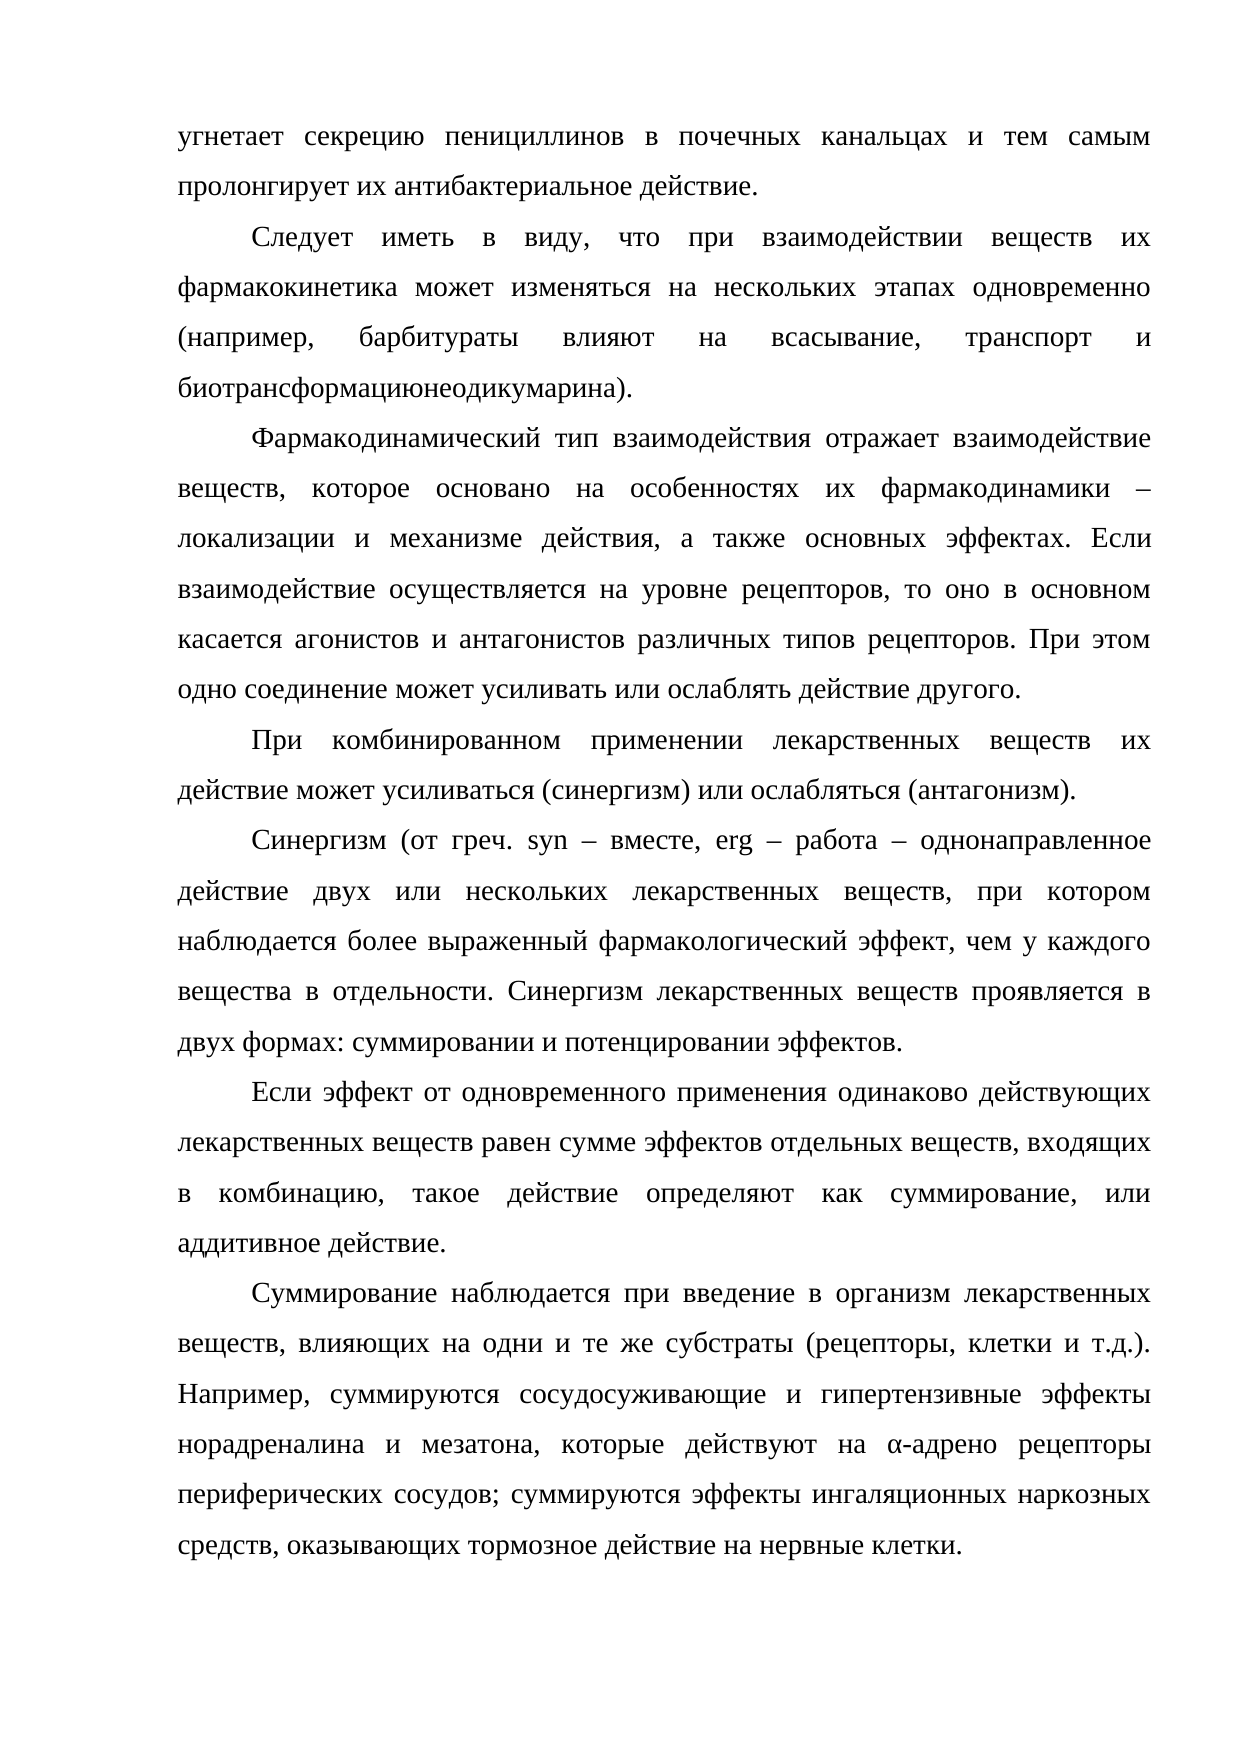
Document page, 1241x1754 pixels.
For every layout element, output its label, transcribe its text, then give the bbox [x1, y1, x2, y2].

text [177, 118, 1152, 202]
text Синергизм (от греч. syn – вместе, erg – работа – однонаправленное действие двух или нескольких лекарственных веществ, при котором наблюдается более выраженный фармакологический эффект, чем у каждого вещества в отдельности. Синергизм лекарственных веществ проявляется в двух формах: суммировании и потенцировании эффектов. [177, 822, 1152, 1057]
text Следует иметь в виду, что при взаимодействии веществ их фармакокинетика может изменяться на нескольких этапах одновременно (например, барбитураты влияют на всасывание, транспорт и биотрансформациюнеодикумарина). [177, 219, 1152, 403]
text Если эффект от одновременного применения одинаково действующих лекарственных веществ равен сумме эффектов отдельных веществ, входящих в комбинацию, такое действие определяют как суммирование, или аддитивное действие. [177, 1074, 1152, 1258]
text Фармакодинамический тип взаимодействия отражает взаимодействие веществ, которое основано на особенностях их фармакодинамики – локализации и механизме действия, а также основных эффектax. Если взаимодействие осуществляется на уровне рецепторов, то оно в основном касается агонистов и антагонистов различных типов рецепторов. При этом одно соединение может усиливать или ослаблять действие другого. [177, 420, 1152, 705]
text Суммирование наблюдается при введение в организм лекарственных веществ, влияющих на одни и те же субстраты (рецепторы, клетки и т.д.). Например, суммируются сосудосуживающие и гипертензивные эффекты норадреналина и мезатона, которые действуют на α-адрено рецепторы периферических сосудов; суммируются эффекты ингаляционных наркозных средств, оказывающих тормозное действие на нервные клетки. [177, 1275, 1152, 1560]
text При комбинированном применении лекарственных веществ их действие может усиливаться (синергизм) или ослабляться (антагонизм). [177, 722, 1152, 806]
